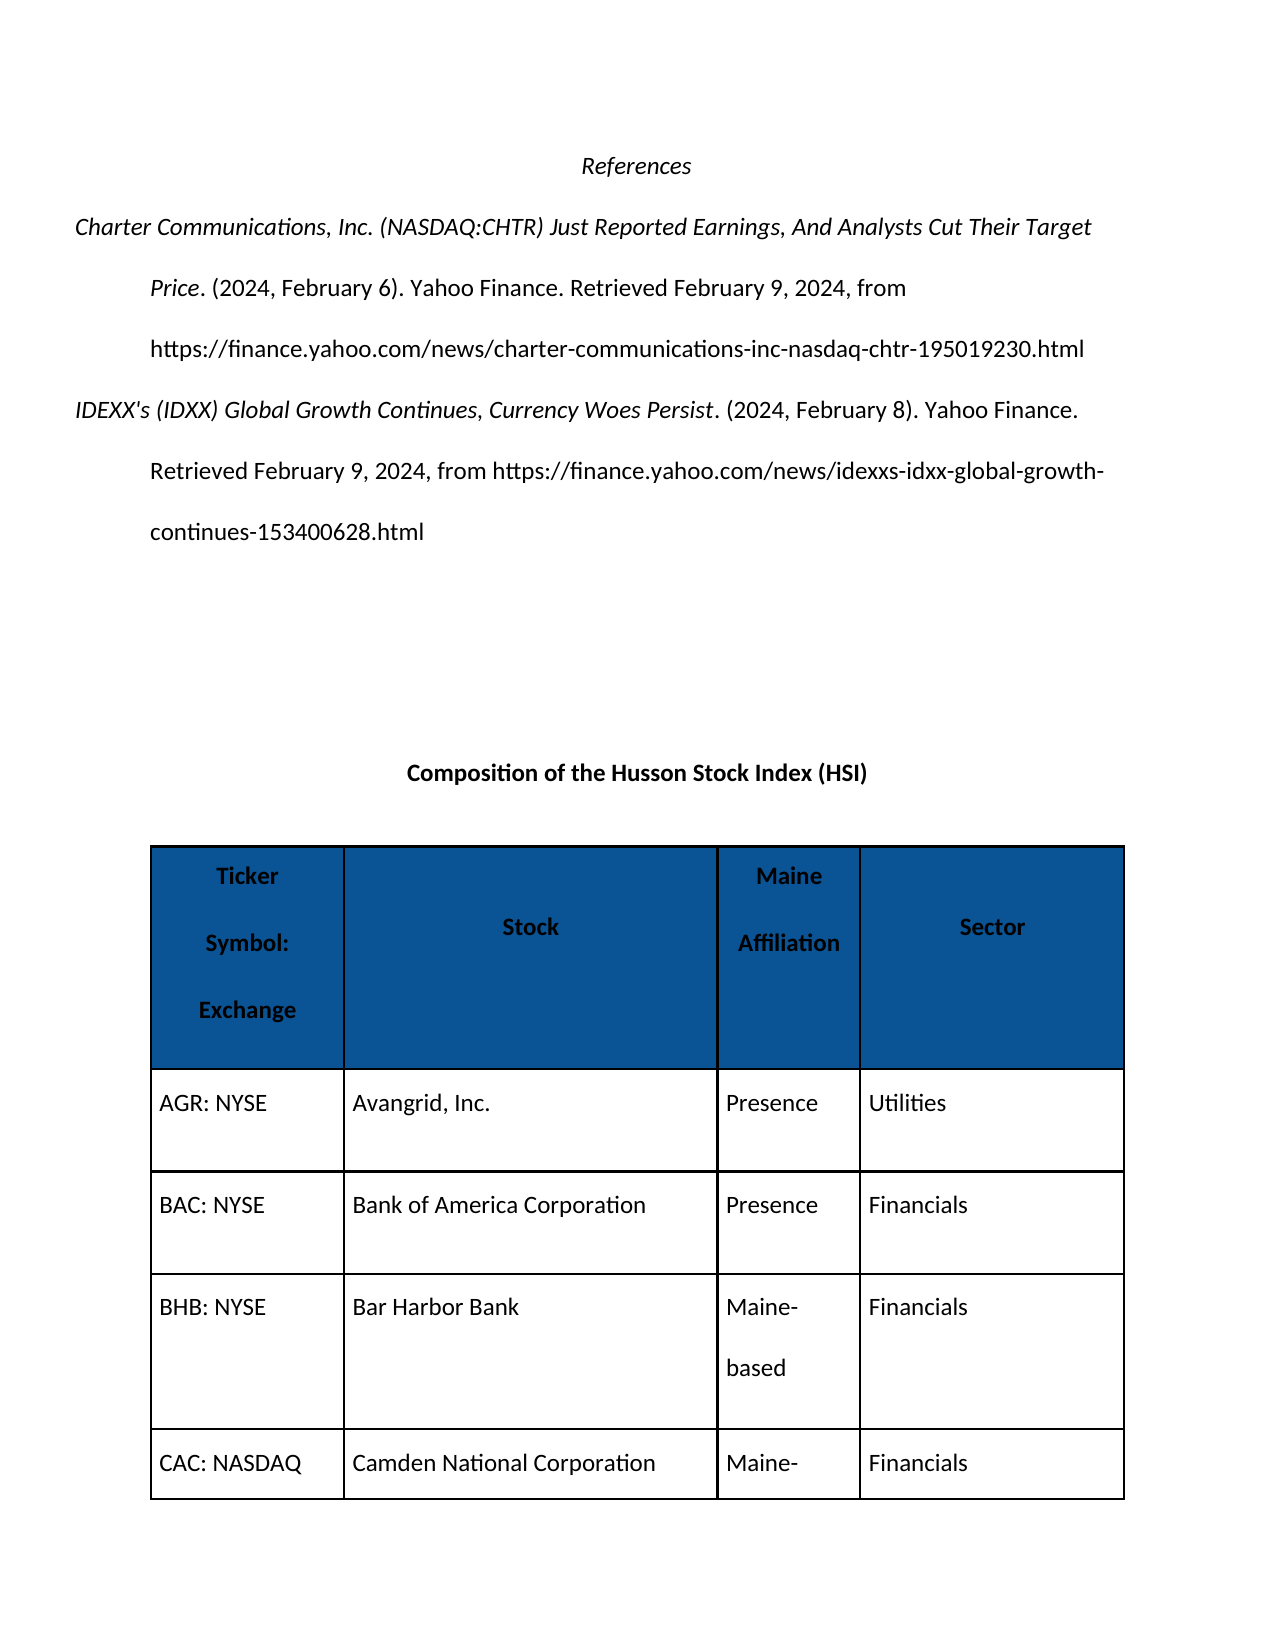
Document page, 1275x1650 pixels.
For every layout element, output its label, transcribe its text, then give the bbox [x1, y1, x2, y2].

text IDEXX's (IDXX) Global Growth Continues, Currency Woes Persist. (2024, February 8). Yahoo Finance. Retrieved February 9, 2024, from https://finance.yahoo.com/news/idexxs-idxx-global-growth-continues-153400628.html [75, 394, 1125, 547]
text Charter Communications, Inc. (NASDAQ:CHTR) Just Reported Earnings, And Analysts Cut Their Target Price. (2024, February 6). Yahoo Finance. Retrieved February 9, 2024, from https://finance.yahoo.com/news/charter-communications-inc-nasdaq-chtr-195019230.html [75, 211, 1125, 364]
table_cell Financials [861, 1275, 1123, 1428]
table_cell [345, 1430, 716, 1498]
table_header Stock [345, 848, 716, 1068]
table_cell Avangrid, Inc. [345, 1070, 716, 1170]
table_cell BHB: NYSE [152, 1275, 343, 1428]
table_header Ticker Symbol: Exchange [152, 848, 343, 1068]
table_cell Utilities [861, 1070, 1123, 1170]
table_cell Bar Harbor Bank [345, 1275, 716, 1428]
table_cell Maine-based [719, 1430, 859, 1498]
table_cell Presence [719, 1173, 859, 1272]
table_cell BAC: NYSE [152, 1173, 343, 1272]
table_cell Financials [861, 1430, 1123, 1498]
table_cell Maine-based [719, 1275, 859, 1428]
text References [150, 150, 1125, 181]
text Composition of the Husson Stock Index (HSI) [150, 757, 1125, 788]
table_header Sector [861, 848, 1123, 1068]
table_cell Bank of America Corporation [345, 1173, 716, 1272]
table_cell Presence [719, 1070, 859, 1170]
table_header Maine Affiliation [719, 848, 859, 1068]
table_cell CAC: NASDAQ [152, 1430, 343, 1498]
table_cell AGR: NYSE [152, 1070, 343, 1170]
table_cell Financials [861, 1173, 1123, 1272]
